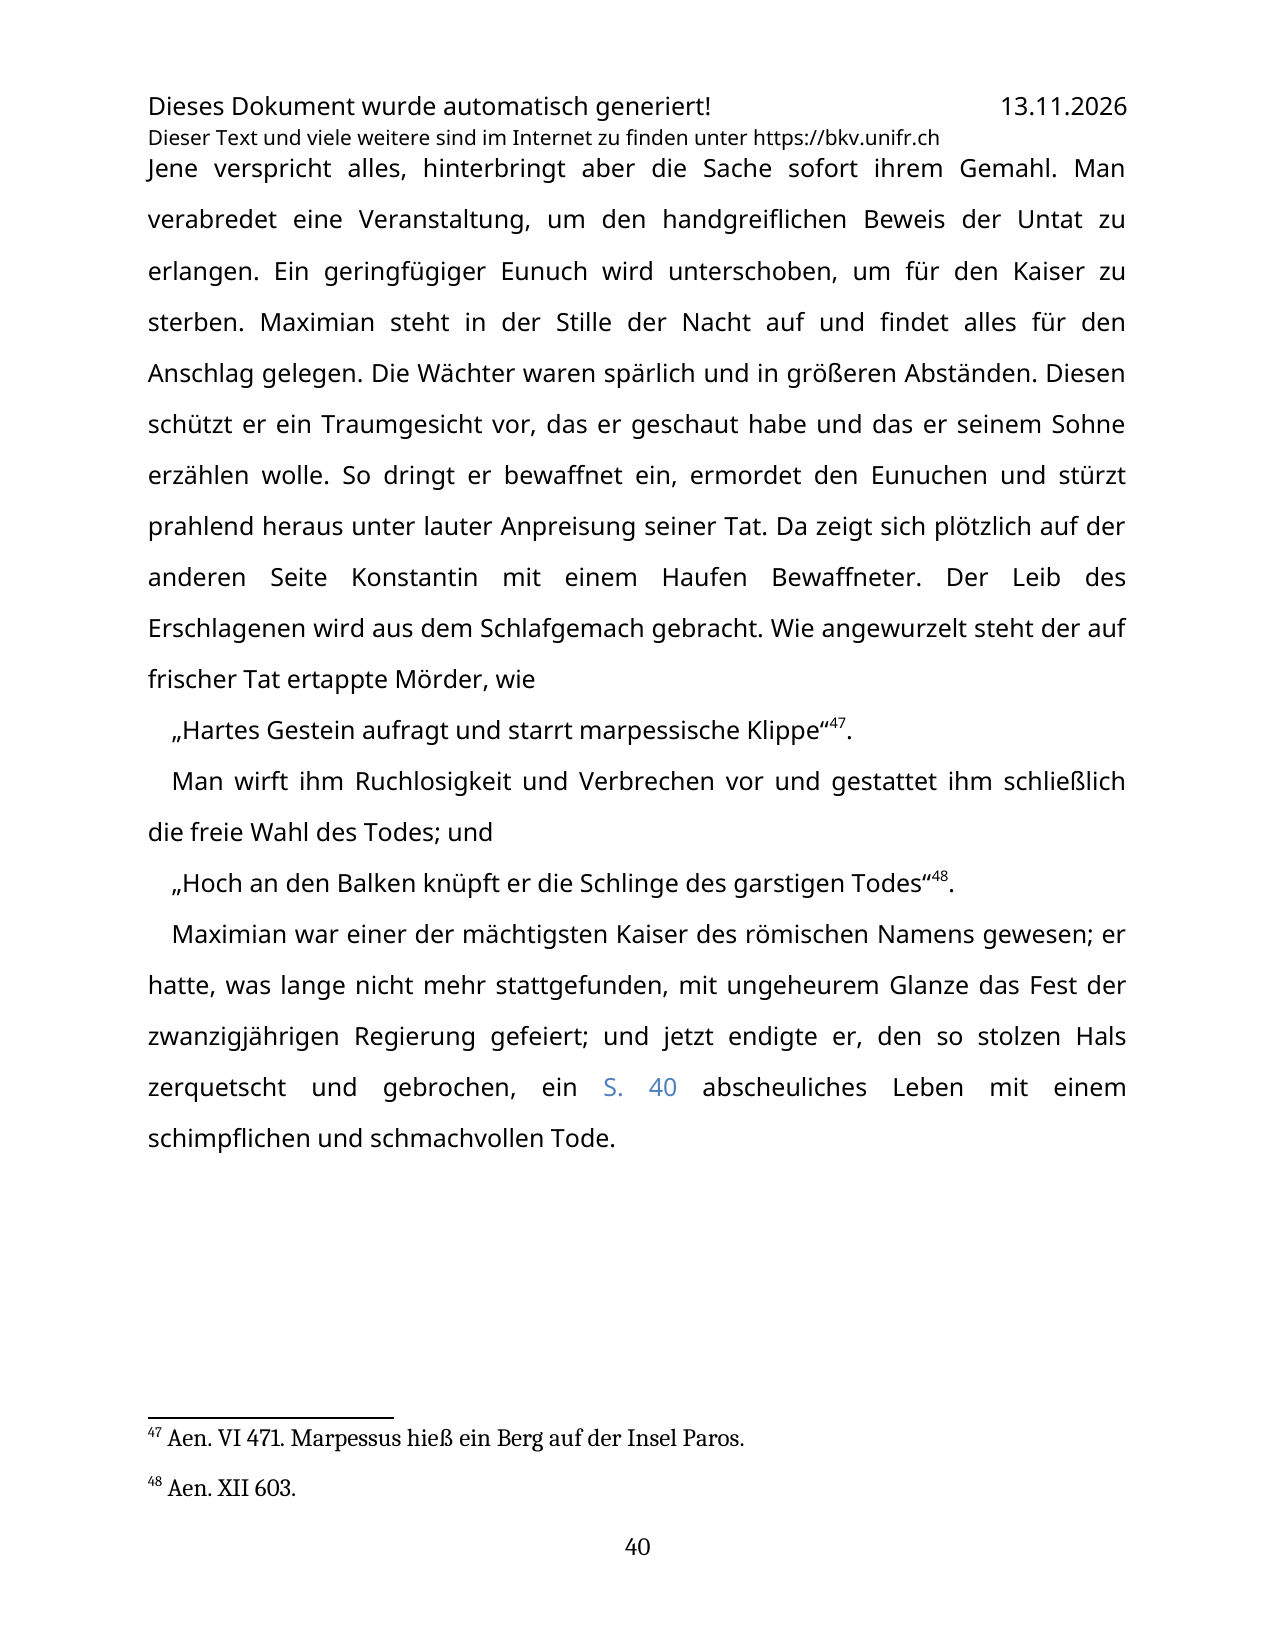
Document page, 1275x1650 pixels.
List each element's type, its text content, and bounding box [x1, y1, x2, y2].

text Maximian war einer der mächtigsten Kaiser des römischen Namens gewesen; er hatte, was lange nicht mehr stattgefunden, mit ungeheurem Glanze das Fest der zwanzigjährigen Regierung gefeiert; und jetzt endigte er, den so stolzen Hals zerquetscht und gebrochen, ein S. 40 abscheuliches Leben mit einem schimpflichen und schmachvollen Tode. [148, 917, 1127, 1155]
text Man wirft ihm Ruchlosigkeit und Verbrechen vor und gestattet ihm schließlich die freie Wahl des Todes; und [148, 763, 1127, 849]
text „Hoch an den Balken knüpft er die Schlinge des garstigen Todes“. [148, 866, 1127, 900]
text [148, 151, 1127, 696]
text „Hartes Gestein aufragt und starrt marpessische Klippe“. [148, 712, 1127, 747]
